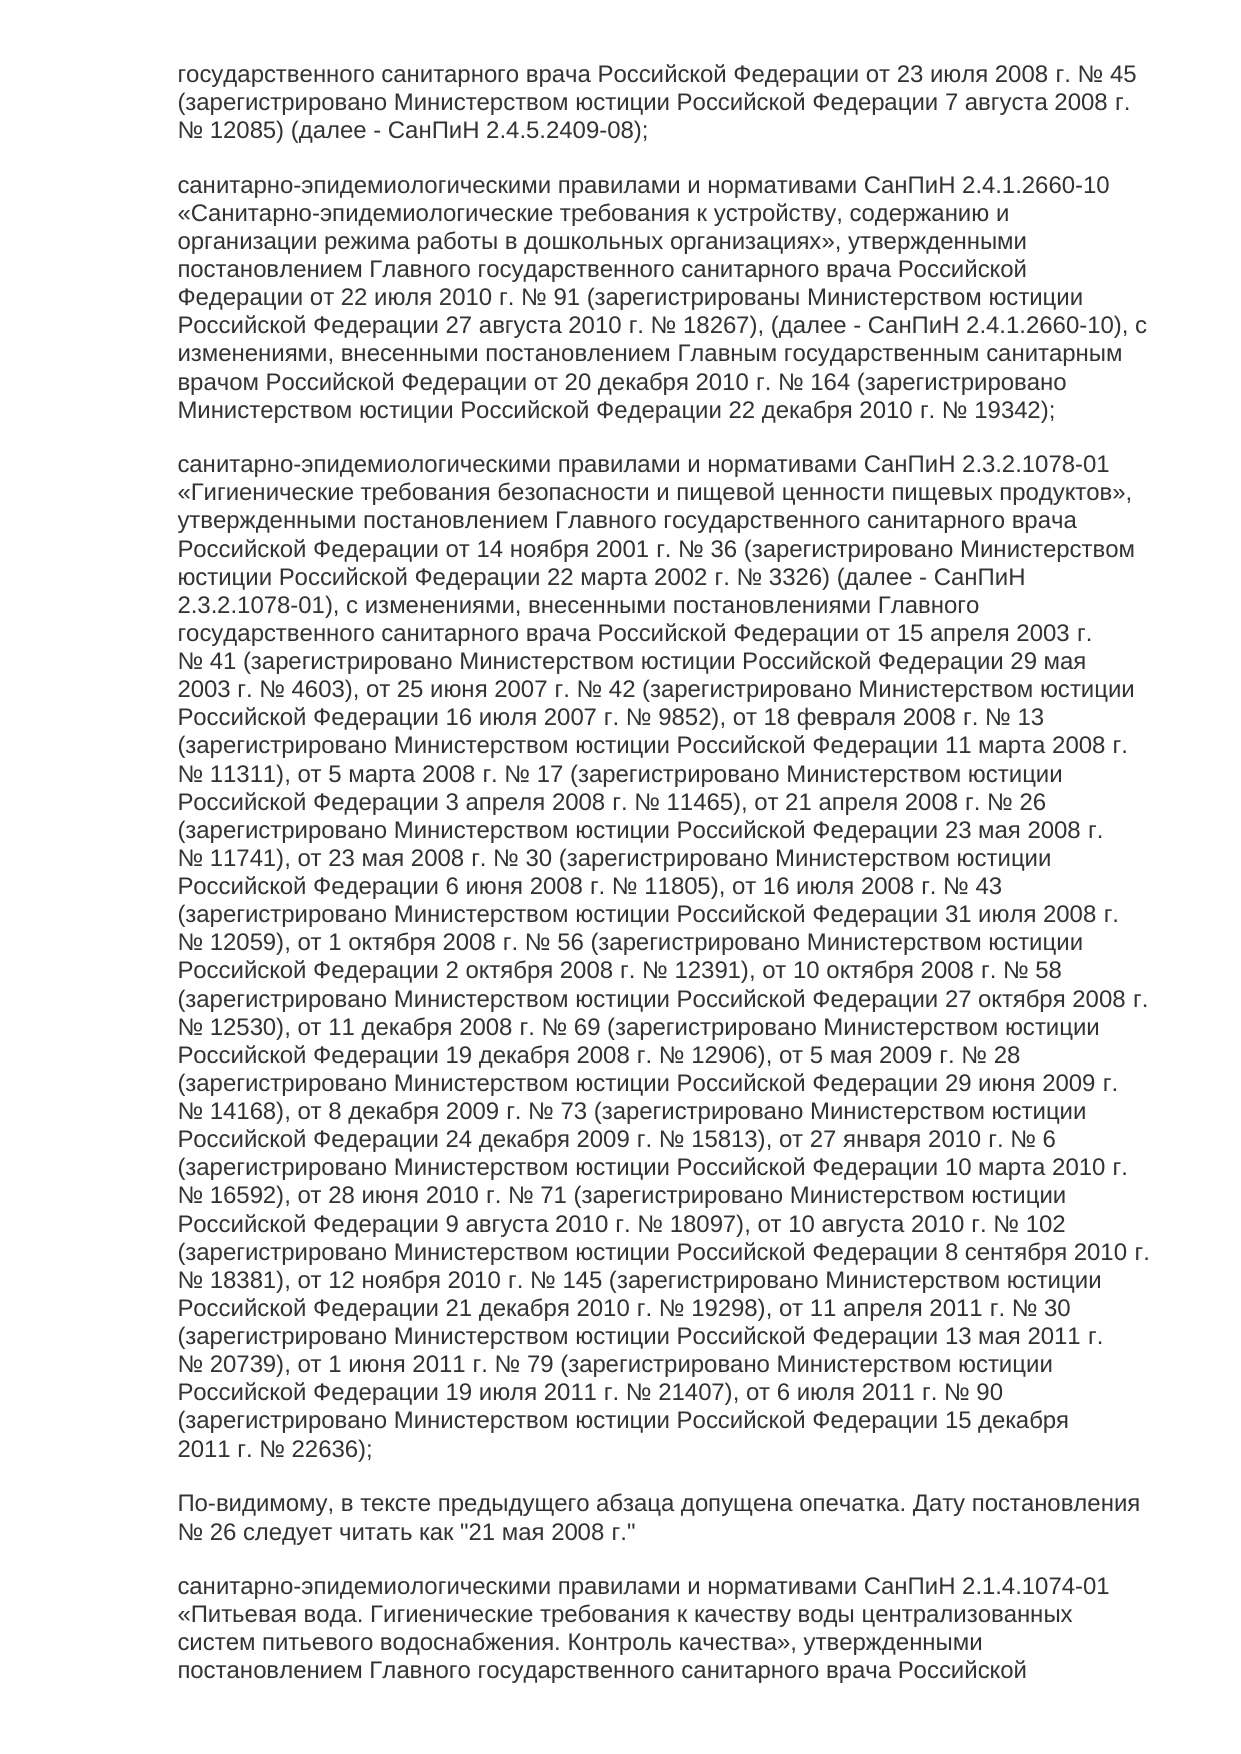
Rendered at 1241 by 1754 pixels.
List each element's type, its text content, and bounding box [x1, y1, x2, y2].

text санитарно-эпидемиологическими правилами и нормативами СанПиН 2.3.2.1078-01 «Гигиенические требования безопасности и пищевой ценности пищевых продуктов», утвержденными постановлением Главного государственного санитарного врача Российской Федерации от 14 ноября 2001 г. № 36 (зарегистрировано Министерством юстиции Российской Федерации 22 марта 2002 г. № 3326) (далее - СанПиН 2.3.2.1078-01), с изменениями, внесенными постановлениями Главного государственного санитарного врача Российской Федерации от 15 апреля 2003 г. № 41 (зарегистрировано Министерством юстиции Российской Федерации 29 мая 2003 г. № 4603), от 25 июня 2007 г. № 42 (зарегистрировано Министерством юстиции Российской Федерации 16 июля 2007 г. № 9852), от 18 февраля 2008 г. № 13 (зарегистрировано Министерством юстиции Российской Федерации 11 марта 2008 г. № 11311), от 5 марта 2008 г. № 17 (зарегистрировано Министерством юстиции Российской Федерации 3 апреля 2008 г. № 11465), от 21 апреля 2008 г. № 26 (зарегистрировано Министерством юстиции Российской Федерации 23 мая 2008 г. № 11741), от 23 мая 2008 г. № 30 (зарегистрировано Министерством юстиции Российской Федерации 6 июня 2008 г. № 11805), от 16 июля 2008 г. № 43 (зарегистрировано Министерством юстиции Российской Федерации 31 июля 2008 г. № 12059), от 1 октября 2008 г. № 56 (зарегистрировано Министерством юстиции Российской Федерации 2 октября 2008 г. № 12391), от 10 октября 2008 г. № 58 (зарегистрировано Министерством юстиции Российской Федерации 27 октября 2008 г. № 12530), от 11 декабря 2008 г. № 69 (зарегистрировано Министерством юстиции Российской Федерации 19 декабря 2008 г. № 12906), от 5 мая 2009 г. № 28 (зарегистрировано Министерством юстиции Российской Федерации 29 июня 2009 г. № 14168), от 8 декабря 2009 г. № 73 (зарегистрировано Министерством юстиции Российской Федерации 24 декабря 2009 г. № 15813), от 27 января 2010 г. № 6 (зарегистрировано Министерством юстиции Российской Федерации 10 марта 2010 г. № 16592), от 28 июня 2010 г. № 71 (зарегистрировано Министерством юстиции Российской Федерации 9 августа 2010 г. № 18097), от 10 августа 2010 г. № 102 (зарегистрировано Министерством юстиции Российской Федерации 8 сентября 2010 г. № 18381), от 12 ноября 2010 г. № 145 (зарегистрировано Министерством юстиции Российской Федерации 21 декабря 2010 г. № 19298), от 11 апреля 2011 г. № 30 (зарегистрировано Министерством юстиции Российской Федерации 13 мая 2011 г. № 20739), от 1 июня 2011 г. № 79 (зарегистрировано Министерством юстиции Российской Федерации 19 июля 2011 г. № 21407), от 6 июля 2011 г. № 90 (зарегистрировано Министерством юстиции Российской Федерации 15 декабря 2011 г. № 22636); [177, 450, 1152, 1462]
text По-видимому, в тексте предыдущего абзаца допущена опечатка. Дату постановления № 26 следует читать как "21 мая 2008 г." [177, 1489, 1152, 1545]
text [177, 1572, 1152, 1684]
text санитарно-эпидемиологическими правилами и нормативами СанПиН 2.4.1.2660-10 «Санитарно-эпидемиологические требования к устройству, содержанию и организации режима работы в дошкольных организациях», утвержденными постановлением Главного государственного санитарного врача Российской Федерации от 22 июля 2010 г. № 91 (зарегистрированы Министерством юстиции Российской Федерации 27 августа 2010 г. № 18267), (далее - СанПиН 2.4.1.2660-10), с изменениями, внесенными постановлением Главным государственным санитарным врачом Российской Федерации от 20 декабря 2010 г. № 164 (зарегистрировано Министерством юстиции Российской Федерации 22 декабря 2010 г. № 19342); [177, 170, 1152, 423]
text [177, 59, 1152, 143]
